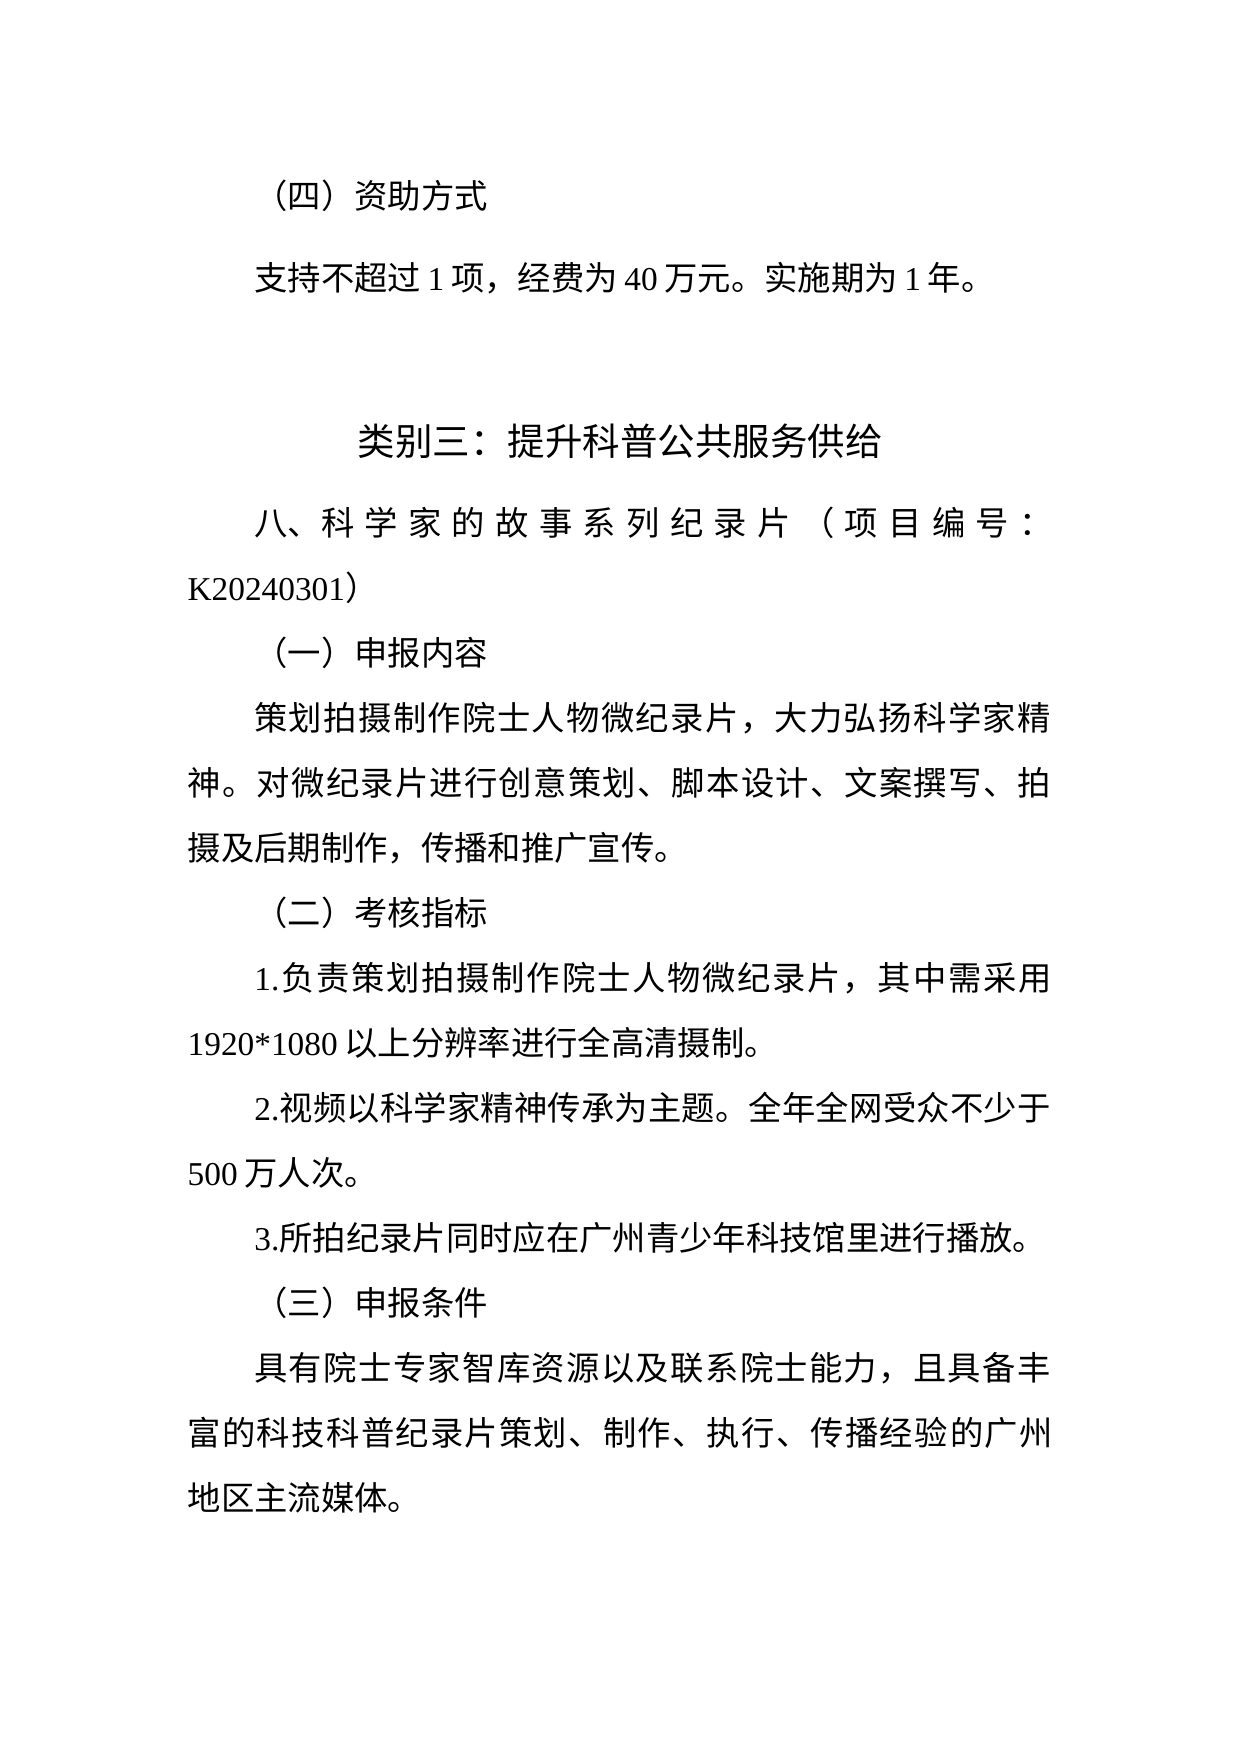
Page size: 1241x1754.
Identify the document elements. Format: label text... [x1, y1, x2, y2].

text （二）考核指标 [187, 879, 1053, 944]
text 2.视频以科学家精神传承为主题。全年全网受众不少于500万人次。 [187, 1074, 1053, 1204]
text 3.所拍纪录片同时应在广州青少年科技馆里进行播放。 [187, 1204, 1053, 1269]
text （三）申报条件 [187, 1269, 1053, 1334]
list 科学家的故事系列纪录片（项目编号：K20240301） [187, 489, 1053, 619]
text 支持不超过1项，经费为40万元。实施期为1年。 [187, 244, 1053, 309]
text 策划拍摄制作院士人物微纪录片，大力弘扬科学家精神。对微纪录片进行创意策划、脚本设计、文案撰写、拍摄及后期制作，传播和推广宣传。 [187, 684, 1053, 879]
text （四）资助方式 [187, 162, 1053, 227]
text 具有院士专家智库资源以及联系院士能力，且具备丰富的科技科普纪录片策划、制作、执行、传播经验的广州地区主流媒体。 [187, 1334, 1053, 1529]
text （一）申报内容 [187, 619, 1053, 684]
text 类别三：提升科普公共服务供给 [187, 407, 1053, 472]
text 1.负责策划拍摄制作院士人物微纪录片，其中需采用1920*1080以上分辨率进行全高清摄制。 [187, 944, 1053, 1074]
